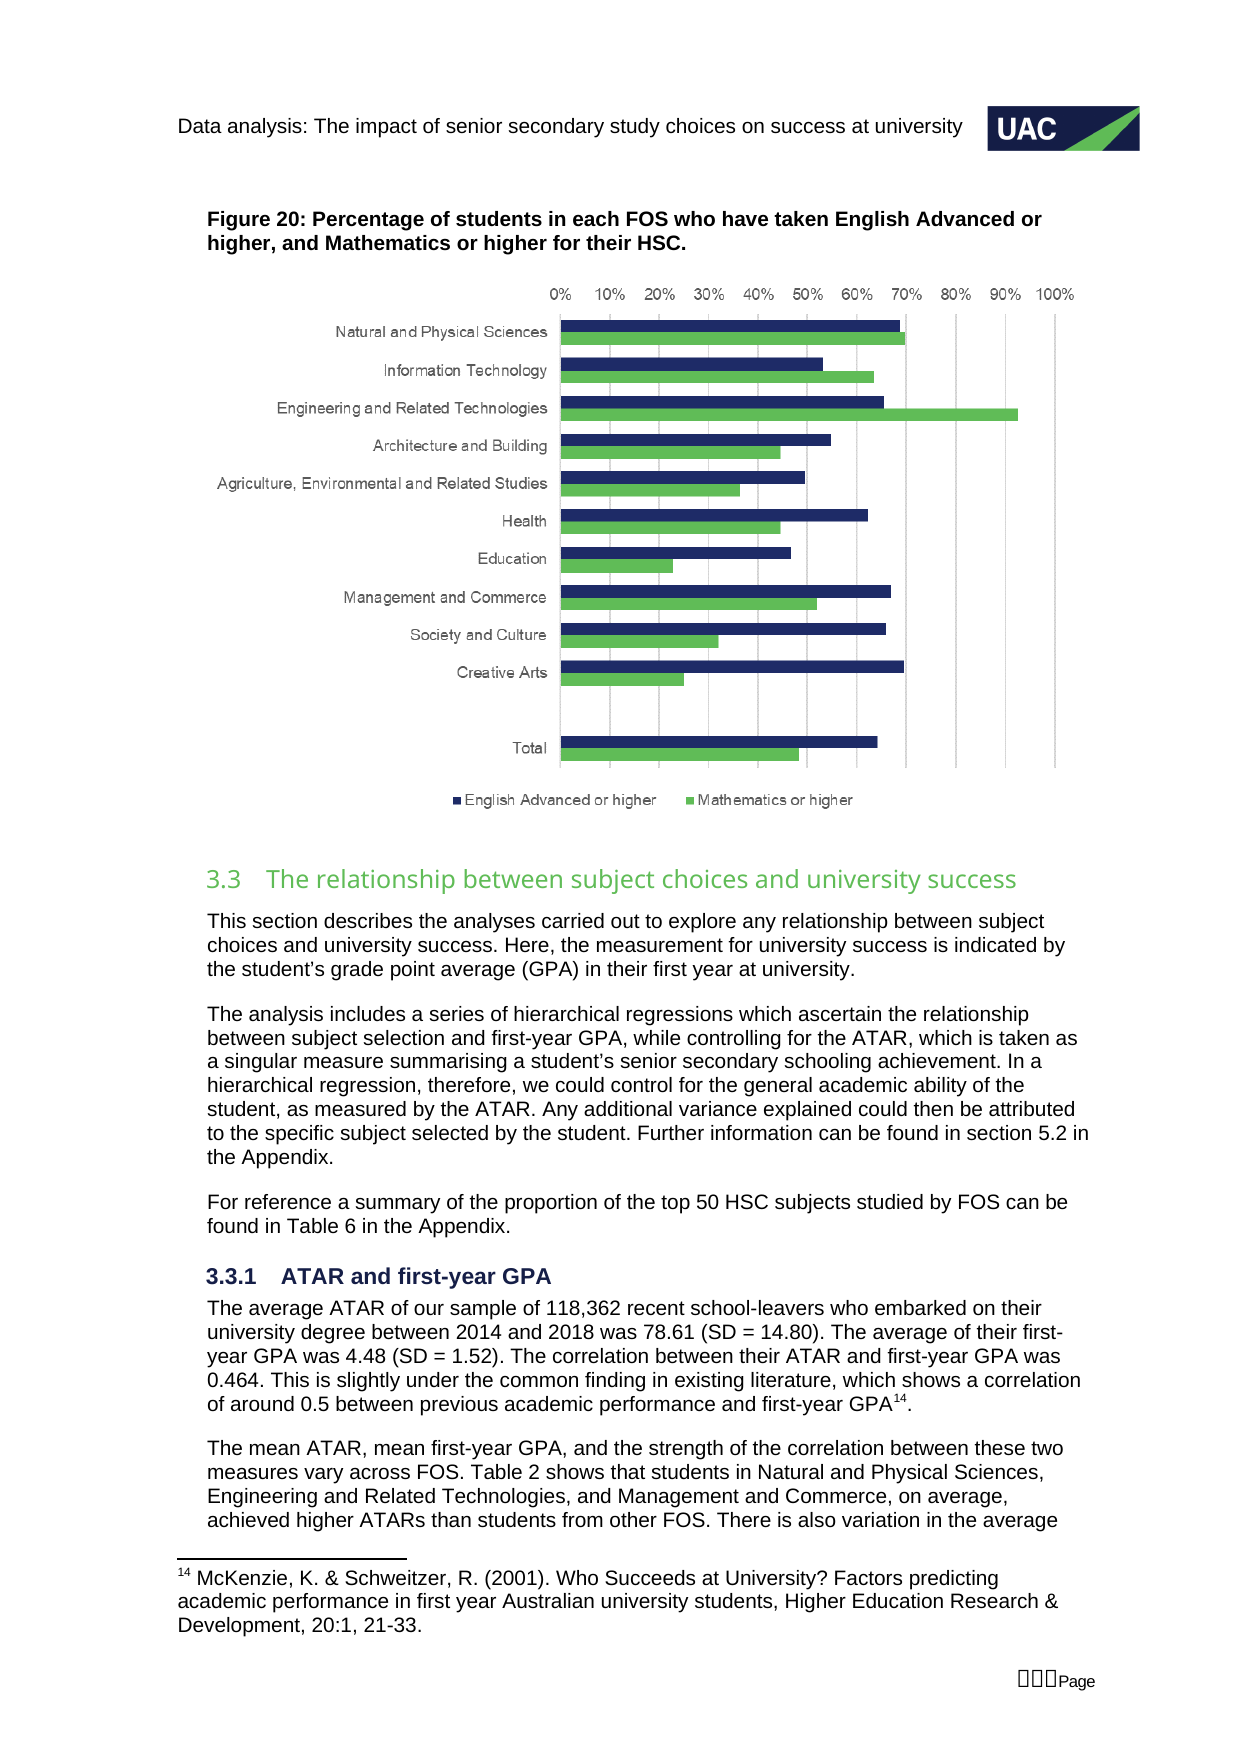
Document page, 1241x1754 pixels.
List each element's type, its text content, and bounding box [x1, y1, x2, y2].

text This section describes the analyses carried out to explore any relationship between subject choices and university success. Here, the measurement for university success is indicated by the student’s grade point average (GPA) in their first year at university. [207, 909, 1092, 981]
text Figure 20: Percentage of students in each FOS who have taken English Advanced or higher, and Mathematics or higher for their HSC. [207, 207, 1092, 255]
text For reference a summary of the proportion of the top 50 HSC subjects studied by FOS can be found in Table 6 in the Appendix. [207, 1190, 1092, 1238]
subtitle ATAR and first-year GPA [206, 1263, 1092, 1289]
picture [987, 106, 1140, 151]
subtitle The relationship between subject choices and university success [206, 862, 1092, 896]
picture [206, 275, 1093, 825]
text The analysis includes a series of hierarchical regressions which ascertain the relationship between subject selection and first-year GPA, while controlling for the ATAR, which is taken as a singular measure summarising a student’s senior secondary schooling achievement. In a hierarchical regression, therefore, we could control for the general academic ability of the student, as measured by the ATAR. Any additional variance explained could then be attributed to the specific subject selected by the student. Further information can be found in section 5.2 in the Appendix. [207, 1001, 1092, 1169]
text The average ATAR of our sample of 118,362 recent school-leavers who embarked on their university degree between 2014 and 2018 was 78.61 (SD = 14.80). The average of their first-year GPA was 4.48 (SD = 1.52). The correlation between their ATAR and first-year GPA was 0.464. This is slightly under the common finding in existing literature, which shows a correlation of around 0.5 between previous academic performance and first-year GPA. [207, 1296, 1092, 1415]
